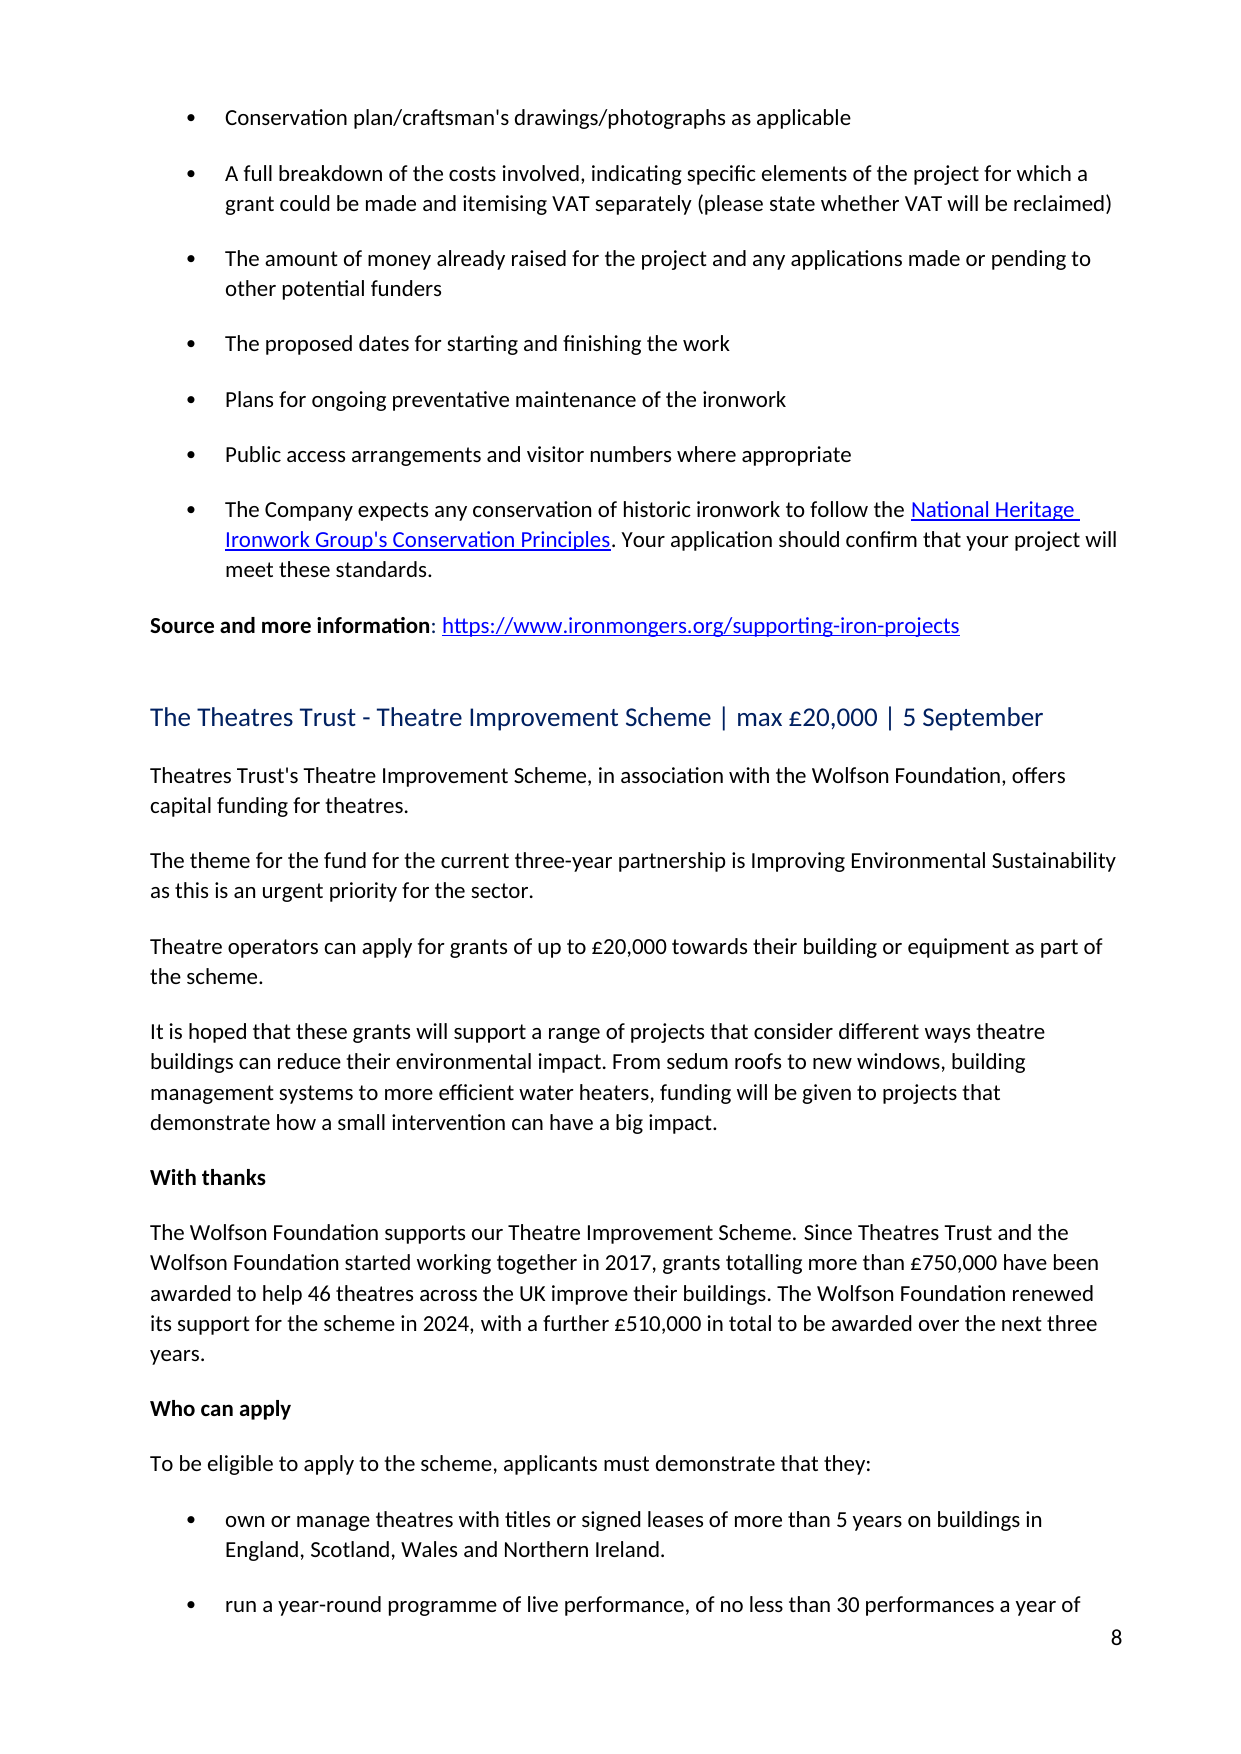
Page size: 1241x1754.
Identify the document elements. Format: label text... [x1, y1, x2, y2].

list Public access arrangements and visitor numbers where appropriate [187, 440, 1122, 468]
list The Company expects any conservation of historic ironwork to follow the National Heritage Ironwork Group's Conservation Principles. Your application should confirm that your project will meet these standards. [187, 495, 1122, 583]
text It is hoped that these grants will support a range of projects that consider different ways theatre buildings can reduce their environmental impact. From sedum roofs to new windows, building management systems to more efficient water heaters, funding will be given to projects that demonstrate how a small intervention can have a big impact. [150, 1017, 1122, 1136]
list The amount of money already raised for the project and any applications made or pending to other potential funders [187, 244, 1122, 302]
text To be eligible to apply to the scheme, applicants must demonstrate that they: [150, 1449, 1122, 1477]
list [187, 1590, 1122, 1618]
text Theatre operators can apply for grants of up to £20,000 towards their building or equipment as part of the scheme. [150, 932, 1122, 990]
subtitle The Theatres Trust - Theatre Improvement Scheme | max £20,000 | 5 September [150, 700, 1122, 733]
list A full breakdown of the costs involved, indicating specific elements of the project for which a grant could be made and itemising VAT separately (please state whether VAT will be reclaimed) [187, 159, 1122, 217]
text The Wolfson Foundation supports our Theatre Improvement Scheme. Since Theatres Trust and the Wolfson Foundation started working together in 2017, grants totalling more than £750,000 have been awarded to help 46 theatres across the UK improve their buildings. The Wolfson Foundation renewed its support for the scheme in 2024, with a further £510,000 in total to be awarded over the next three years. [150, 1218, 1122, 1367]
text Source and more information: https://www.ironmongers.org/supporting-iron-projects [150, 611, 1122, 639]
text The theme for the fund for the current three-year partnership is Improving Environmental Sustainability as this is an urgent priority for the sector. [150, 846, 1122, 904]
text Theatres Trust's Theatre Improvement Scheme, in association with the Wolfson Foundation, offers capital funding for theatres. [150, 761, 1122, 819]
text Who can apply [150, 1394, 1122, 1422]
list Conservation plan/craftsman's drawings/photographs as applicable [187, 103, 1122, 131]
text With thanks [150, 1163, 1122, 1191]
list Plans for ongoing preventative maintenance of the ironwork [187, 385, 1122, 413]
list own or manage theatres with titles or signed leases of more than 5 years on buildings in England, Scotland, Wales and Northern Ireland. [187, 1505, 1122, 1563]
list The proposed dates for starting and finishing the work [187, 329, 1122, 357]
